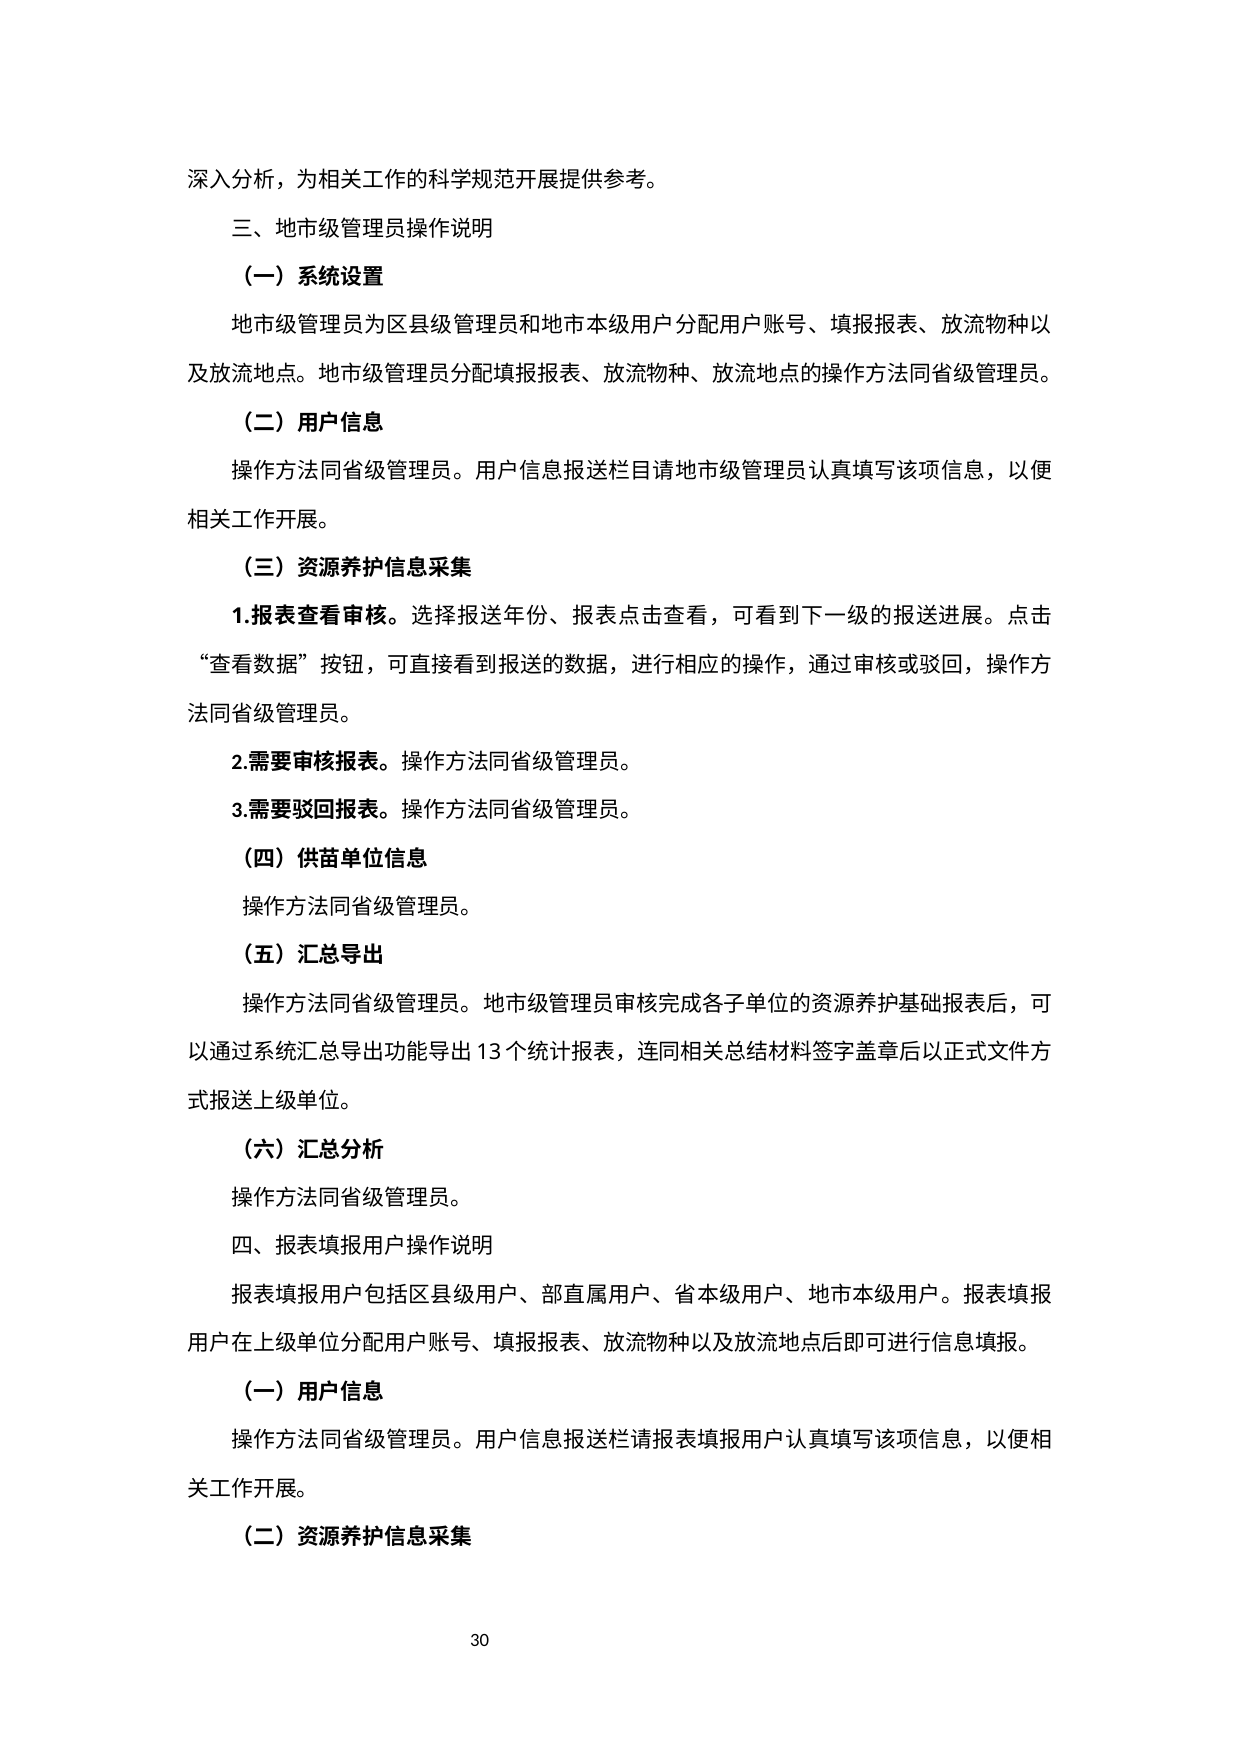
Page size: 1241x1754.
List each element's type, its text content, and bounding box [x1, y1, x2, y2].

text 四、报表填报用户操作说明 [187, 1228, 1053, 1260]
text （二）资源养护信息采集 [187, 1519, 1053, 1551]
text 报表填报用户包括区县级用户、部直属用户、省本级用户、地市本级用户。报表填报用户在上级单位分配用户账号、填报报表、放流物种以及放流地点后即可进行信息填报。 [187, 1276, 1053, 1357]
text （三）资源养护信息采集 [187, 549, 1053, 582]
text （二）用户信息 [187, 404, 1053, 437]
text 操作方法同省级管理员。 [187, 1179, 1053, 1212]
text 操作方法同省级管理员。用户信息报送栏请报表填报用户认真填写该项信息，以便相关工作开展。 [187, 1422, 1053, 1503]
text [187, 162, 1053, 194]
text 地市级管理员为区县级管理员和地市本级用户分配用户账号、填报报表、放流物种以及放流地点。地市级管理员分配填报报表、放流物种、放流地点的操作方法同省级管理员。 [187, 307, 1053, 388]
text （六）汇总分析 [187, 1131, 1053, 1164]
text 2.需要审核报表。操作方法同省级管理员。 [187, 744, 1053, 776]
text （一）系统设置 [187, 259, 1053, 291]
text 3.需要驳回报表。操作方法同省级管理员。 [187, 792, 1053, 824]
text 1.报表查看审核。选择报送年份、报表点击查看，可看到下一级的报送进展。点击“查看数据”按钮，可直接看到报送的数据，进行相应的操作，通过审核或驳回，操作方法同省级管理员。 [187, 598, 1053, 728]
text （一）用户信息 [187, 1373, 1053, 1406]
text 操作方法同省级管理员。地市级管理员审核完成各子单位的资源养护基础报表后，可以通过系统汇总导出功能导出13个统计报表，连同相关总结材料签字盖章后以正式文件方式报送上级单位。 [187, 985, 1053, 1115]
text 三、地市级管理员操作说明 [187, 210, 1053, 243]
text 操作方法同省级管理员。用户信息报送栏目请地市级管理员认真填写该项信息，以便相关工作开展。 [187, 452, 1053, 534]
text 操作方法同省级管理员。 [187, 889, 1053, 921]
text （四）供苗单位信息 [187, 840, 1053, 873]
text （五）汇总导出 [187, 937, 1053, 969]
